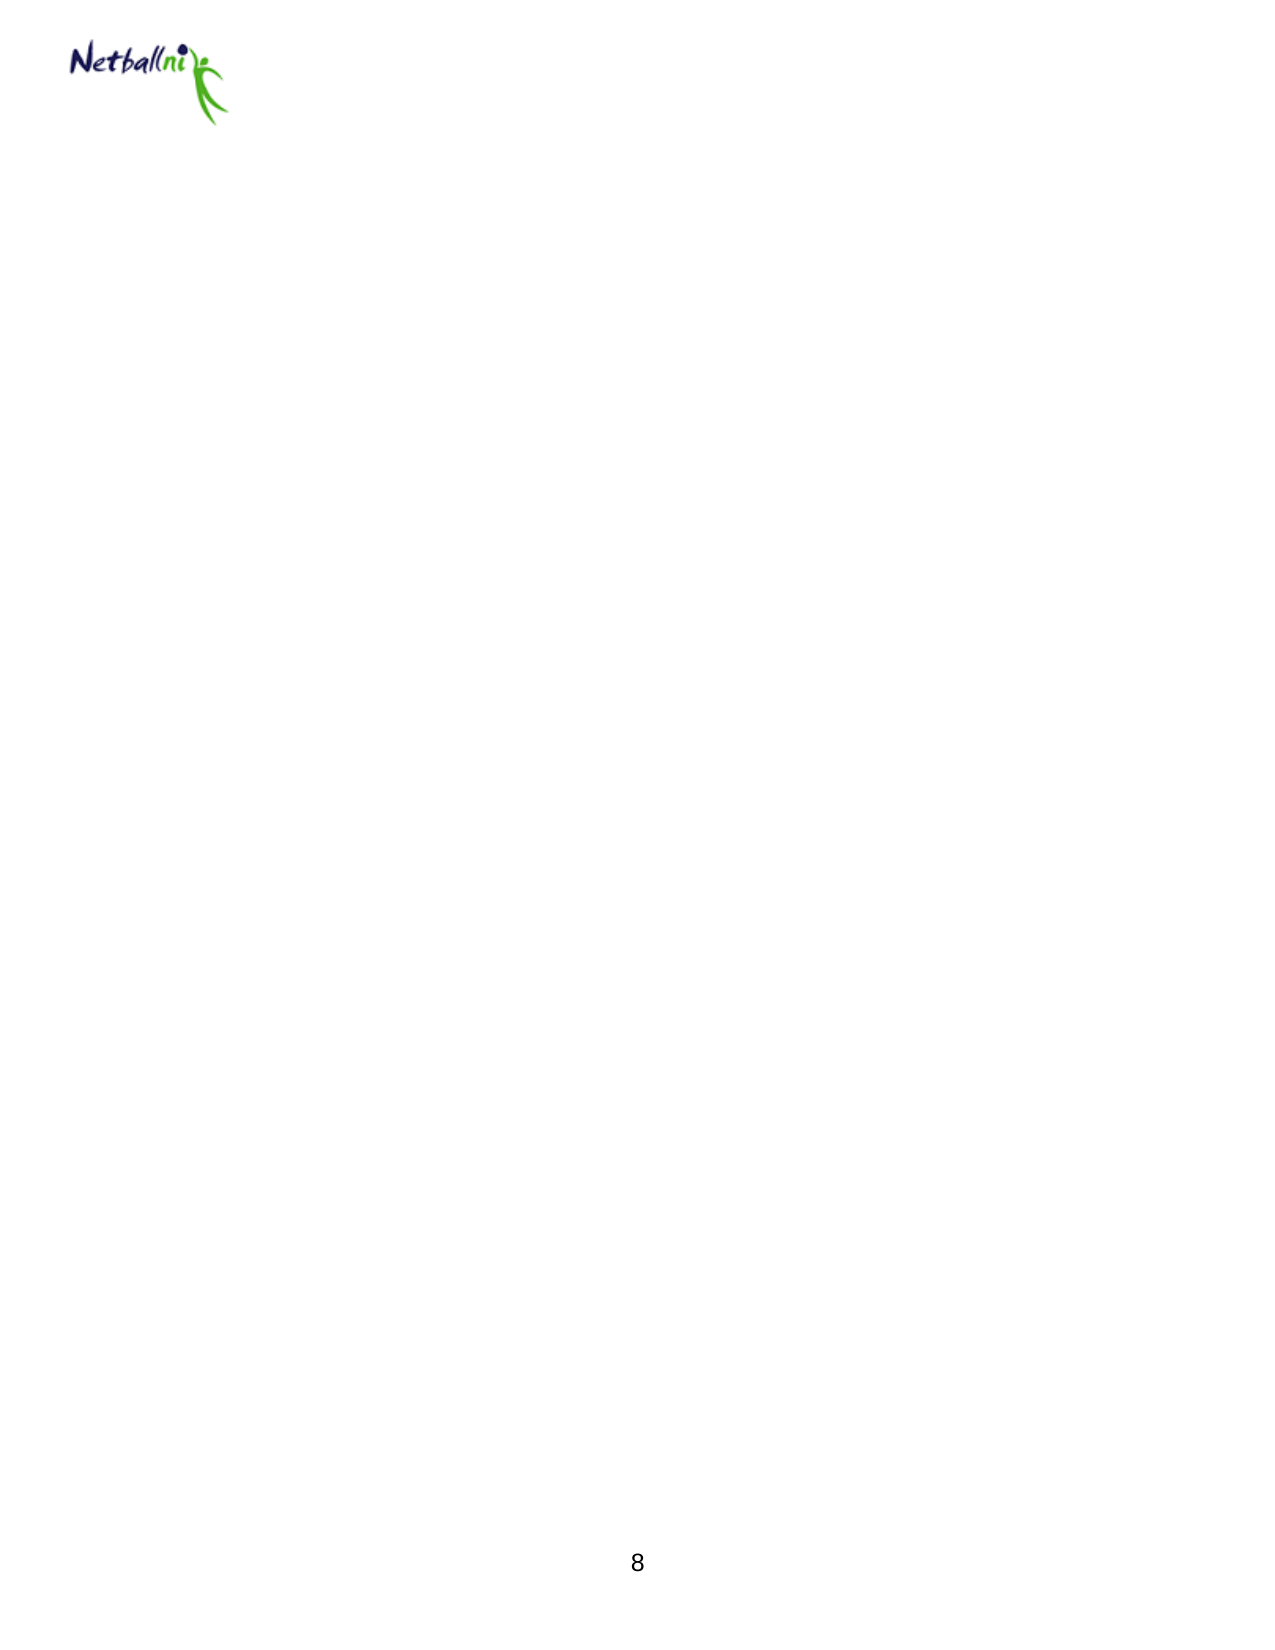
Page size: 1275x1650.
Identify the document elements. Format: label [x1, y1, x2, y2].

picture [65, 36, 235, 130]
